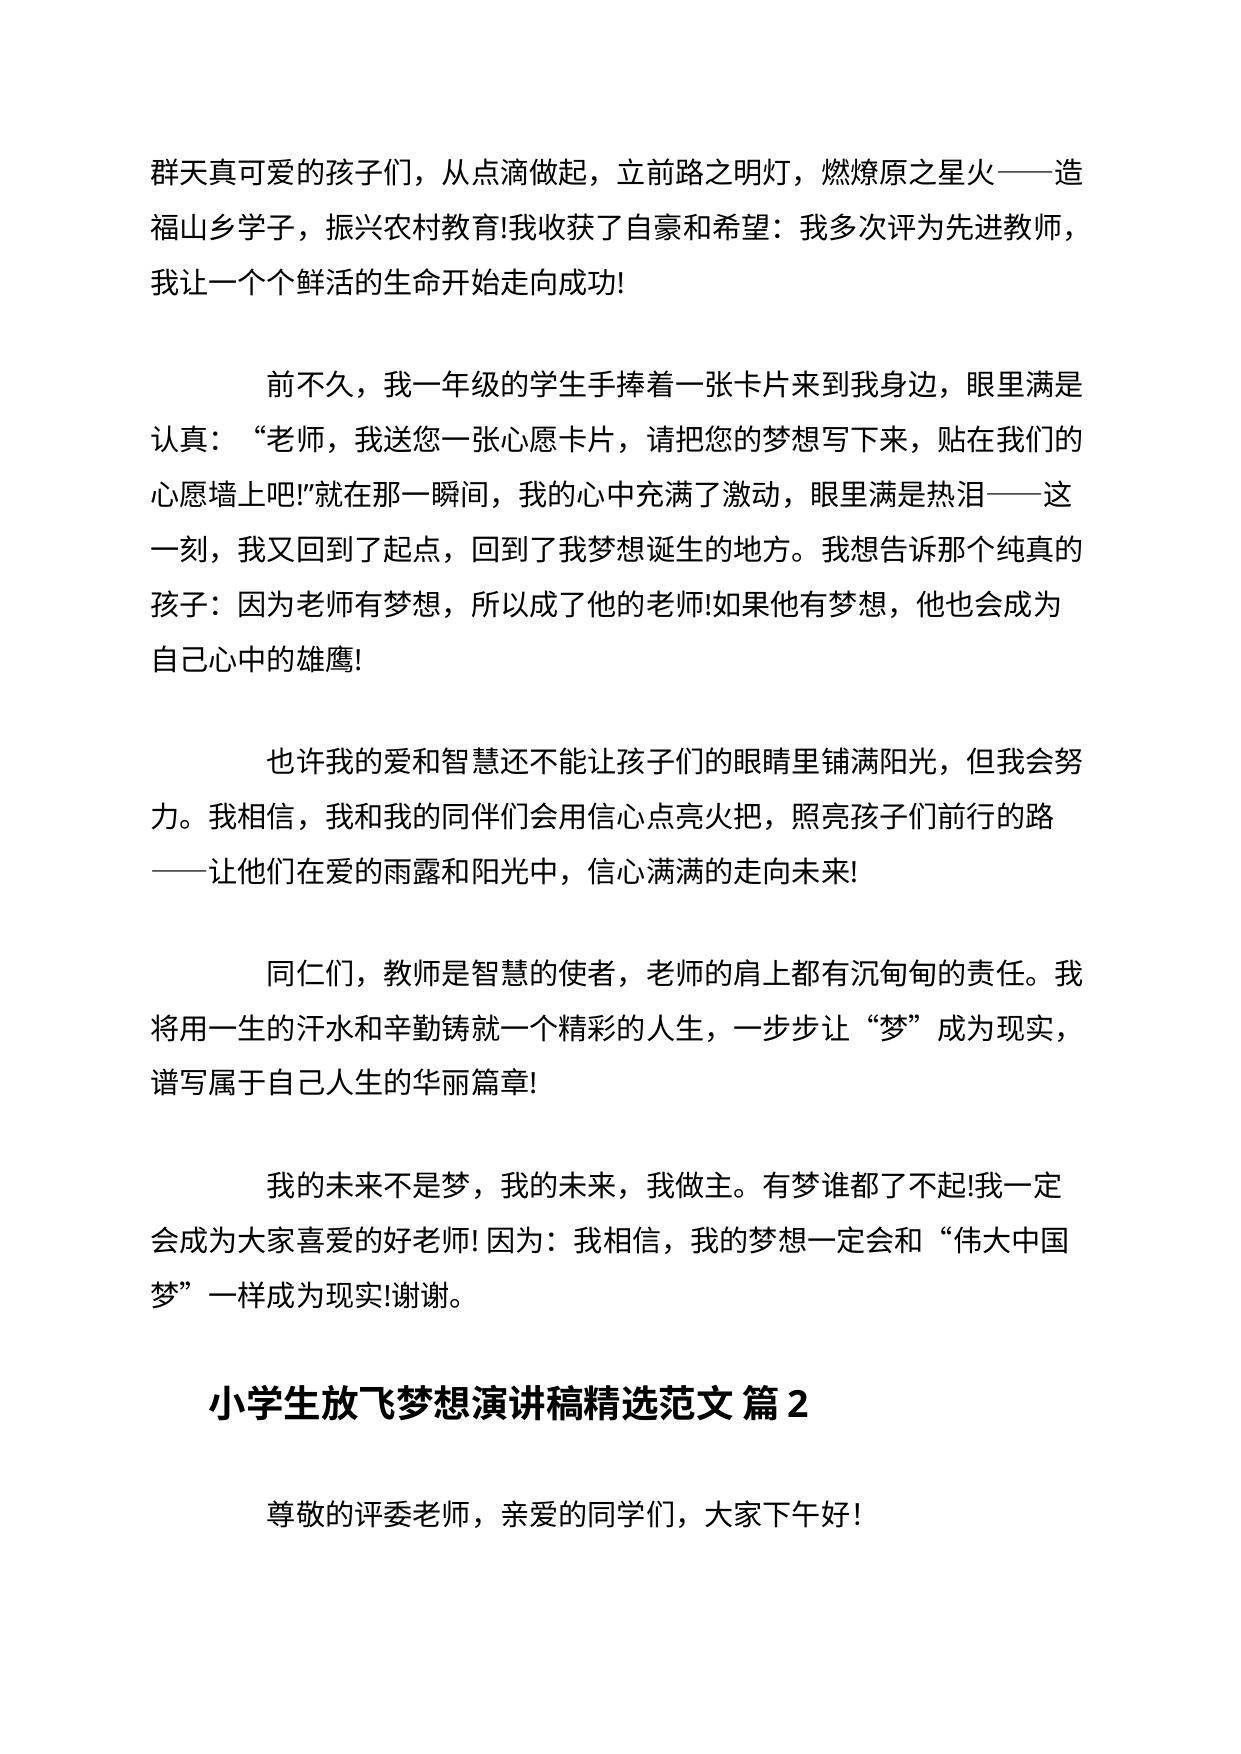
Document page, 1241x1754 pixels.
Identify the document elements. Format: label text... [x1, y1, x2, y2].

text 我的未来不是梦，我的未来，我做主。有梦谁都了不起!我一定会成为大家喜爱的好老师! 因为：我相信，我的梦想一定会和“伟大中国梦”一样成为现实!谢谢。 [150, 1162, 1090, 1314]
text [150, 150, 1090, 302]
text 同仁们，教师是智慧的使者，老师的肩上都有沉甸甸的责任。我将用一生的汗水和辛勤铸就一个精彩的人生，一步步让“梦”成为现实，谱写属于自己人生的华丽篇章! [150, 950, 1090, 1102]
text 尊敬的评委老师，亲爱的同学们，大家下午好！ [150, 1492, 1090, 1534]
text 前不久，我一年级的学生手捧着一张卡片来到我身边，眼里满是认真：“老师，我送您一张心愿卡片，请把您的梦想写下来，贴在我们的心愿墙上吧!”就在那一瞬间，我的心中充满了激动，眼里满是热泪——这一刻，我又回到了起点，回到了我梦想诞生的地方。我想告诉那个纯真的孩子：因为老师有梦想，所以成了他的老师!如果他有梦想，他也会成为自己心中的雄鹰! [150, 362, 1090, 679]
text 也许我的爱和智慧还不能让孩子们的眼睛里铺满阳光，但我会努力。我相信，我和我的同伴们会用信心点亮火把，照亮孩子们前行的路——让他们在爱的雨露和阳光中，信心满满的走向未来! [150, 738, 1090, 891]
text 小学生放飞梦想演讲稿精选范文 篇2 [150, 1374, 1090, 1428]
